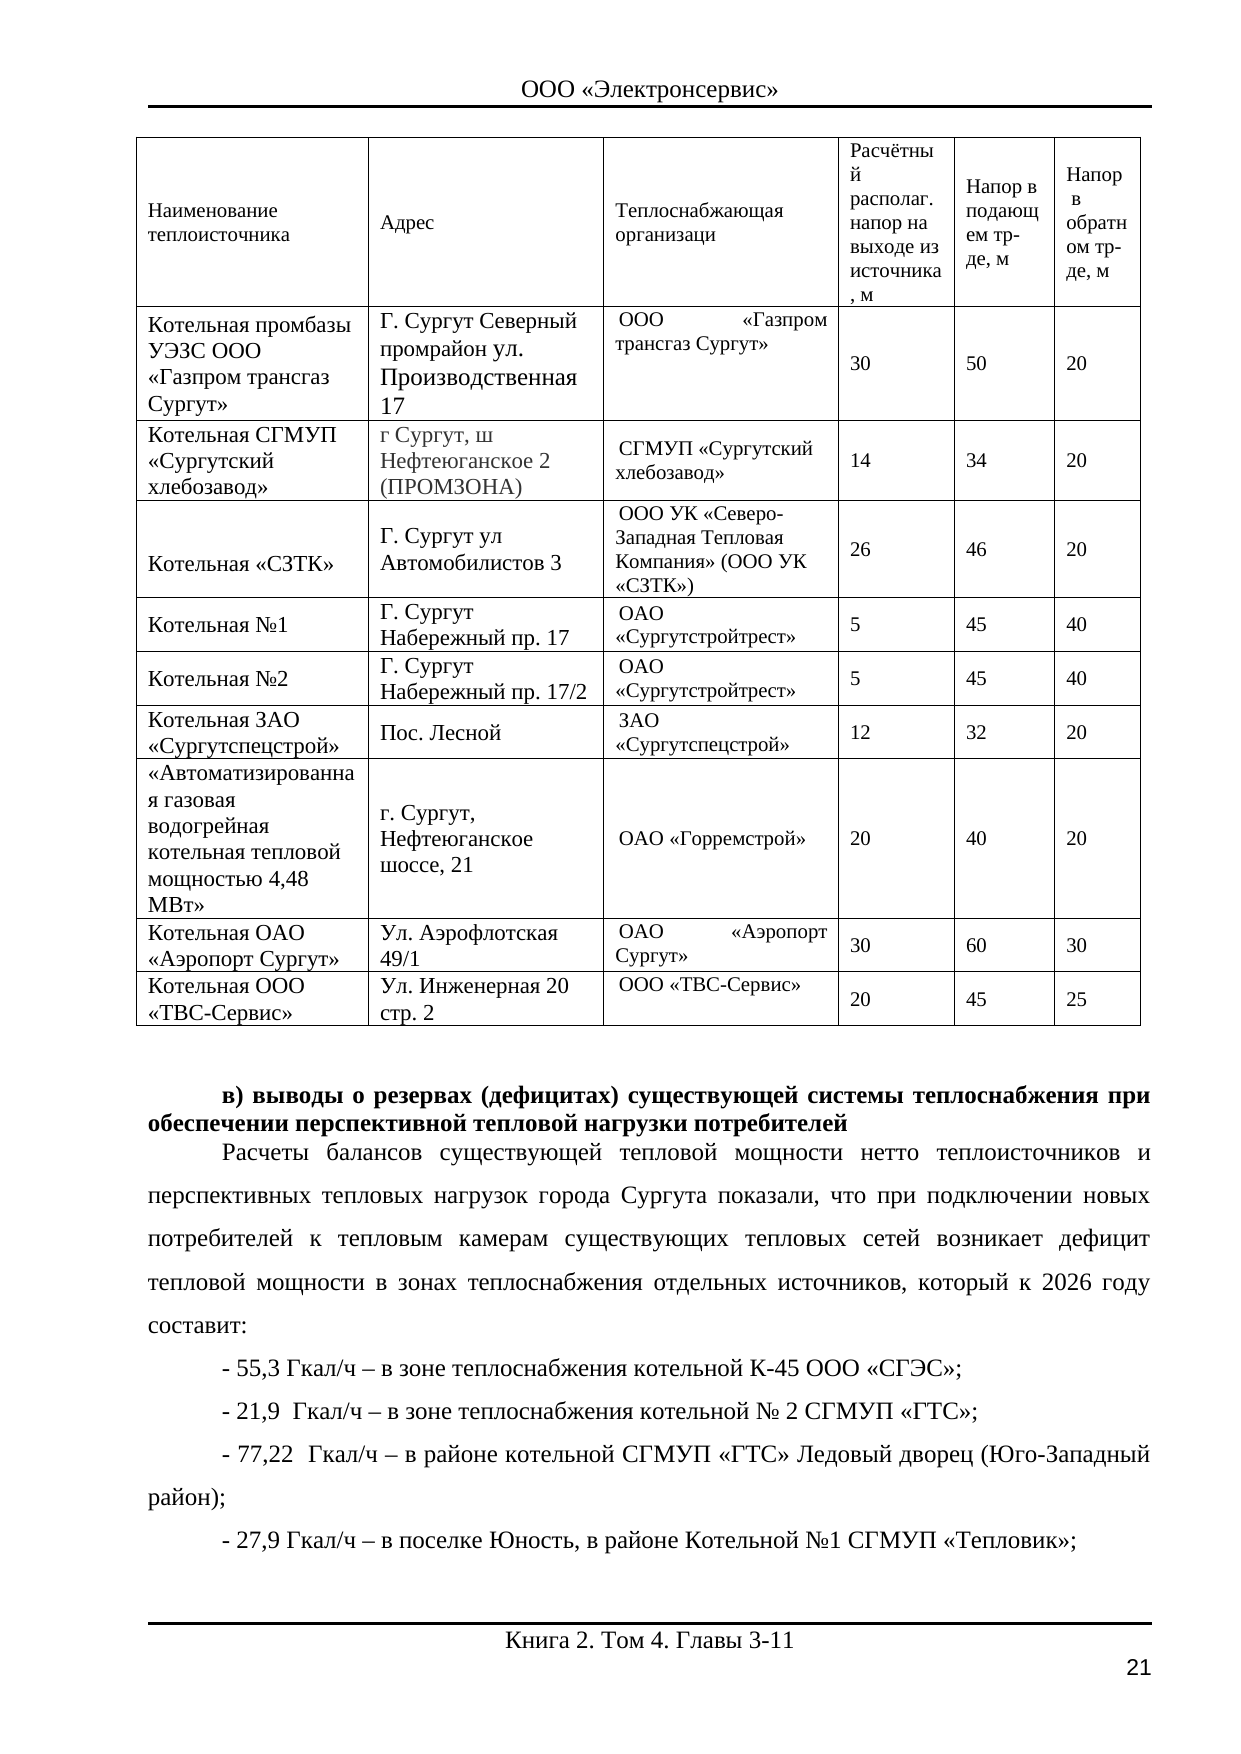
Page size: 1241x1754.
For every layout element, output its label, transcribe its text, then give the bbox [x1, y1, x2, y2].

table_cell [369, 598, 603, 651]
text - 27,9 Гкал/ч – в поселке Юность, в районе Котельной №1 СГМУП «Тепловик»; [148, 1525, 1152, 1554]
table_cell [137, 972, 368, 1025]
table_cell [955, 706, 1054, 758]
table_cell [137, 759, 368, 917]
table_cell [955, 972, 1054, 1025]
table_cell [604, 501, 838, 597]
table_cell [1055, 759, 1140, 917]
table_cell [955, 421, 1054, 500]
text - 55,3 Гкал/ч – в зоне теплоснабжения котельной К-45 ООО «СГЭС»; [148, 1353, 1152, 1382]
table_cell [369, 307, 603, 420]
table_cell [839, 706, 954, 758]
text - 77,22 Гкал/ч – в районе котельной СГМУП «ГТС» Ледовый дворец (Юго-Западный район); [148, 1439, 1152, 1511]
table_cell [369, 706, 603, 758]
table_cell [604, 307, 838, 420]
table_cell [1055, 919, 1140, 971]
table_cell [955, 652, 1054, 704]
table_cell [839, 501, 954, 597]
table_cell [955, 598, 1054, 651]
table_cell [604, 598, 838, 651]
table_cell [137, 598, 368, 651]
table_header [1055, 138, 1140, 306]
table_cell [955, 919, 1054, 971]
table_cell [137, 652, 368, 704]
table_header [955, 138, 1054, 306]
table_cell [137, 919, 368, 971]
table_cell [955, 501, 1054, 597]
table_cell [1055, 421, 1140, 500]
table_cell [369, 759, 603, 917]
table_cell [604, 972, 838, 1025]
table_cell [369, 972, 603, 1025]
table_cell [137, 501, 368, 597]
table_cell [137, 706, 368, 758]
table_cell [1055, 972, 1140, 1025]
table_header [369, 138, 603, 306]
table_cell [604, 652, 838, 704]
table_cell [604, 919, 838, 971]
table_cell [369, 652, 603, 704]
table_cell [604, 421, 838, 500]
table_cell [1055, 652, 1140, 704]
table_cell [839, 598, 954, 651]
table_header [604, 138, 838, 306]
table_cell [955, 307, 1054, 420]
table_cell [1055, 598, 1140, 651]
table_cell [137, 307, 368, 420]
text - 21,9 Гкал/ч – в зоне теплоснабжения котельной № 2 СГМУП «ГТС»; [148, 1396, 1152, 1425]
text в) выводы о резервах (дефицитах) существующей системы теплоснабжения при обеспечении перспективной тепловой нагрузки потребителей [148, 1080, 1152, 1137]
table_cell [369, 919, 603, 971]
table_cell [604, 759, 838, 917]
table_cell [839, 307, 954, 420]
text Расчеты балансов существующей тепловой мощности нетто теплоисточников и перспективных тепловых нагрузок города Сургута показали, что при подключении новых потребителей к тепловым камерам существующих тепловых сетей возникает дефицит тепловой мощности в зонах теплоснабжения отдельных источников, который к 2026 году составит: [148, 1137, 1152, 1338]
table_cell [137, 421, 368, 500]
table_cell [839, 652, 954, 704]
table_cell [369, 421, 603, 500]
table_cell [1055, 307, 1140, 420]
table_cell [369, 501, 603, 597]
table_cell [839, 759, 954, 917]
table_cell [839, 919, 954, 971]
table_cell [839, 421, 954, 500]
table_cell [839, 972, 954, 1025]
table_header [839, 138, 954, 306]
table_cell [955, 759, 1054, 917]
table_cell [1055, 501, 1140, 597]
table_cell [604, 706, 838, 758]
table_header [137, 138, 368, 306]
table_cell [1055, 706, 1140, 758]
